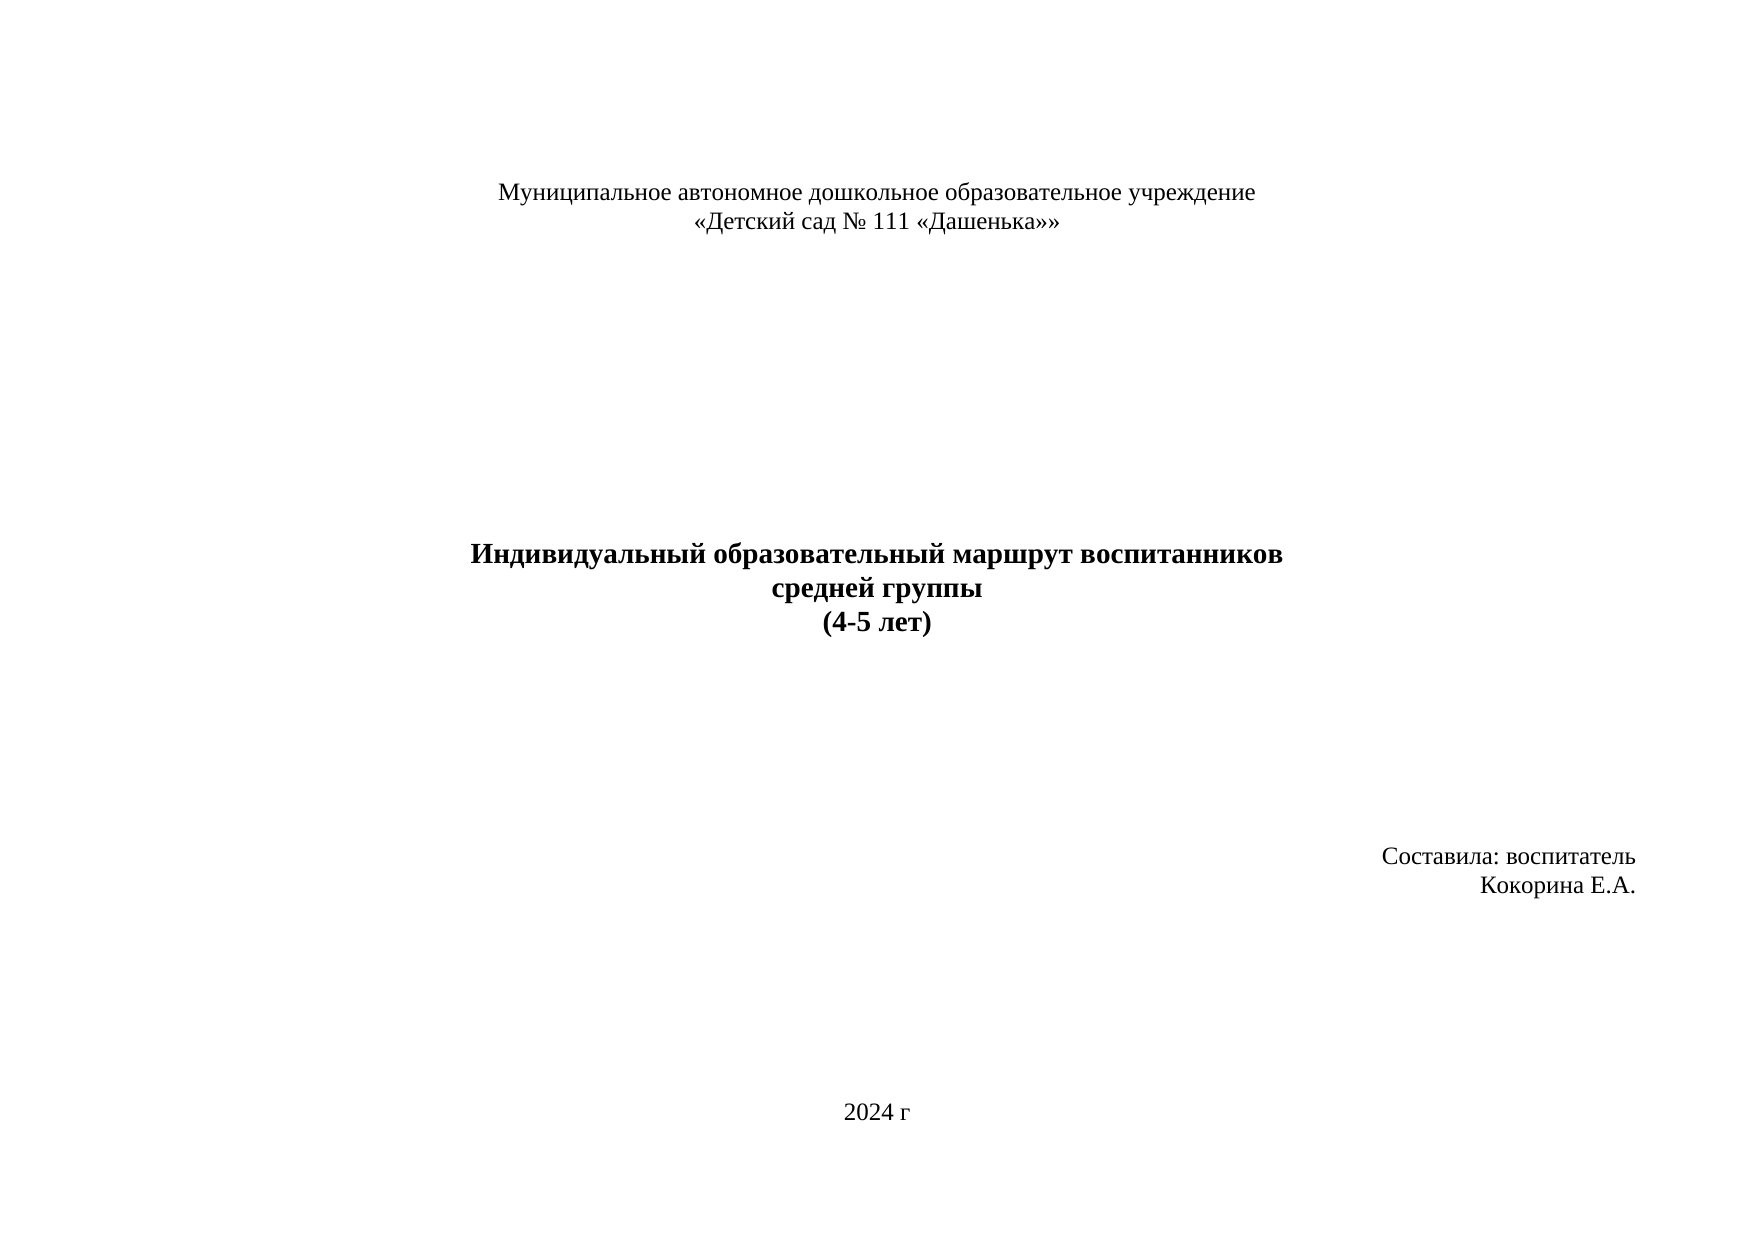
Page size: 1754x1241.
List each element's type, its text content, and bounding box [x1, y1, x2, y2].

text Муниципальное автономное дошкольное образовательное учреждение [118, 177, 1636, 206]
text «Детский сад № 111 «Дашенька»» [118, 206, 1636, 235]
text средней группы [118, 570, 1636, 604]
text Составила: воспитатель [118, 812, 1636, 870]
text Кокорина Е.А. [118, 870, 1636, 899]
text 2024 г [118, 1097, 1636, 1126]
text Индивидуальный образовательный маршрут воспитанников [118, 537, 1636, 570]
text (4-5 лет) [118, 604, 1636, 637]
